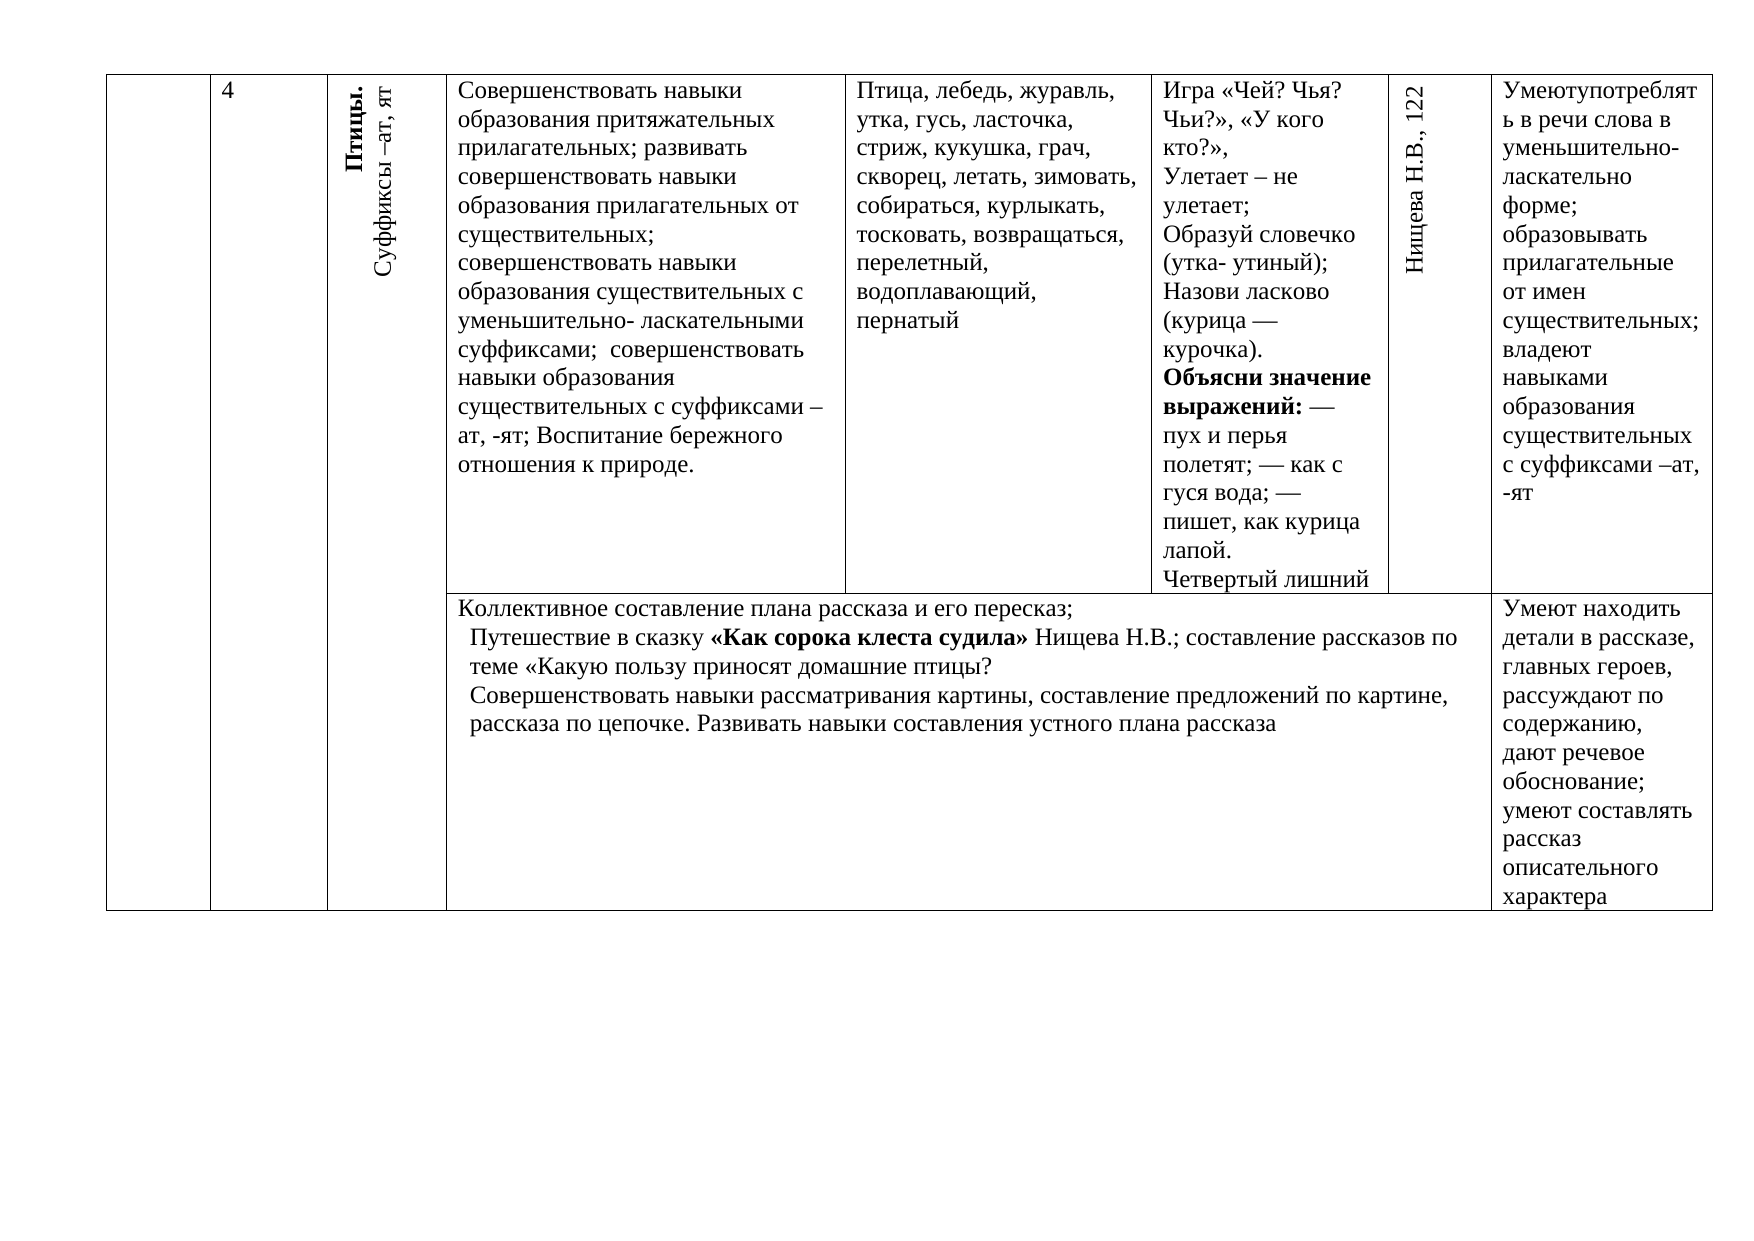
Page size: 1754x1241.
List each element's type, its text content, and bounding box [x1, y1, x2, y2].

table_cell Коллективное составление плана рассказа и его пересказ; Путешествие в сказку «Как сорока клеста судила» Нищева Н.В.; составление рассказов по теме «Какую пользу приносят домашние птицы? Совершенствовать навыки рассматривания картины, составление предложений по картине, рассказа по цепочке. Развивать навыки составления устного плана рассказа [447, 594, 1491, 910]
table_cell Птица, лебедь, журавль, утка, гусь, ласточка, стриж, кукушка, грач, скворец, летать, зимовать, собираться, курлыкать, тосковать, возвращаться, перелетный, водоплавающий, пернатый [846, 75, 1151, 592]
table_cell Совершенствовать навыки образования притяжательных прилагательных; развивать совершенствовать навыки образования прилагательных от существительных; совершенствовать навыки образования существительных с уменьшительно- ласкательными суффиксами; совершенствовать навыки образования существительных с суффиксами –ат, -ят; Воспитание бережного отношения к природе. [447, 75, 845, 592]
table_cell Умеютупотреблять в речи слова в уменьшительно-ласкательно форме; образовывать прилагательные от имен существительных; владеют навыками образования существительных с суффиксами –ат, -ят [1492, 75, 1712, 592]
table_cell Птицы. Суффиксы –ат, ят [328, 75, 446, 910]
table_cell 4 [211, 75, 327, 910]
table_cell Игра «Чей? Чья? Чьи?», «У кого кто?», Улетает – не улетает; Образуй словечко (утка- утиный); Назови ласково (курица — курочка). Объясни значение выражений: — пух и перья полетят; — как с гуся вода; — пишет, как курица лапой. Четвертый лишний [1152, 75, 1388, 592]
table_cell Нищева Н.В., 122 [1389, 75, 1491, 592]
